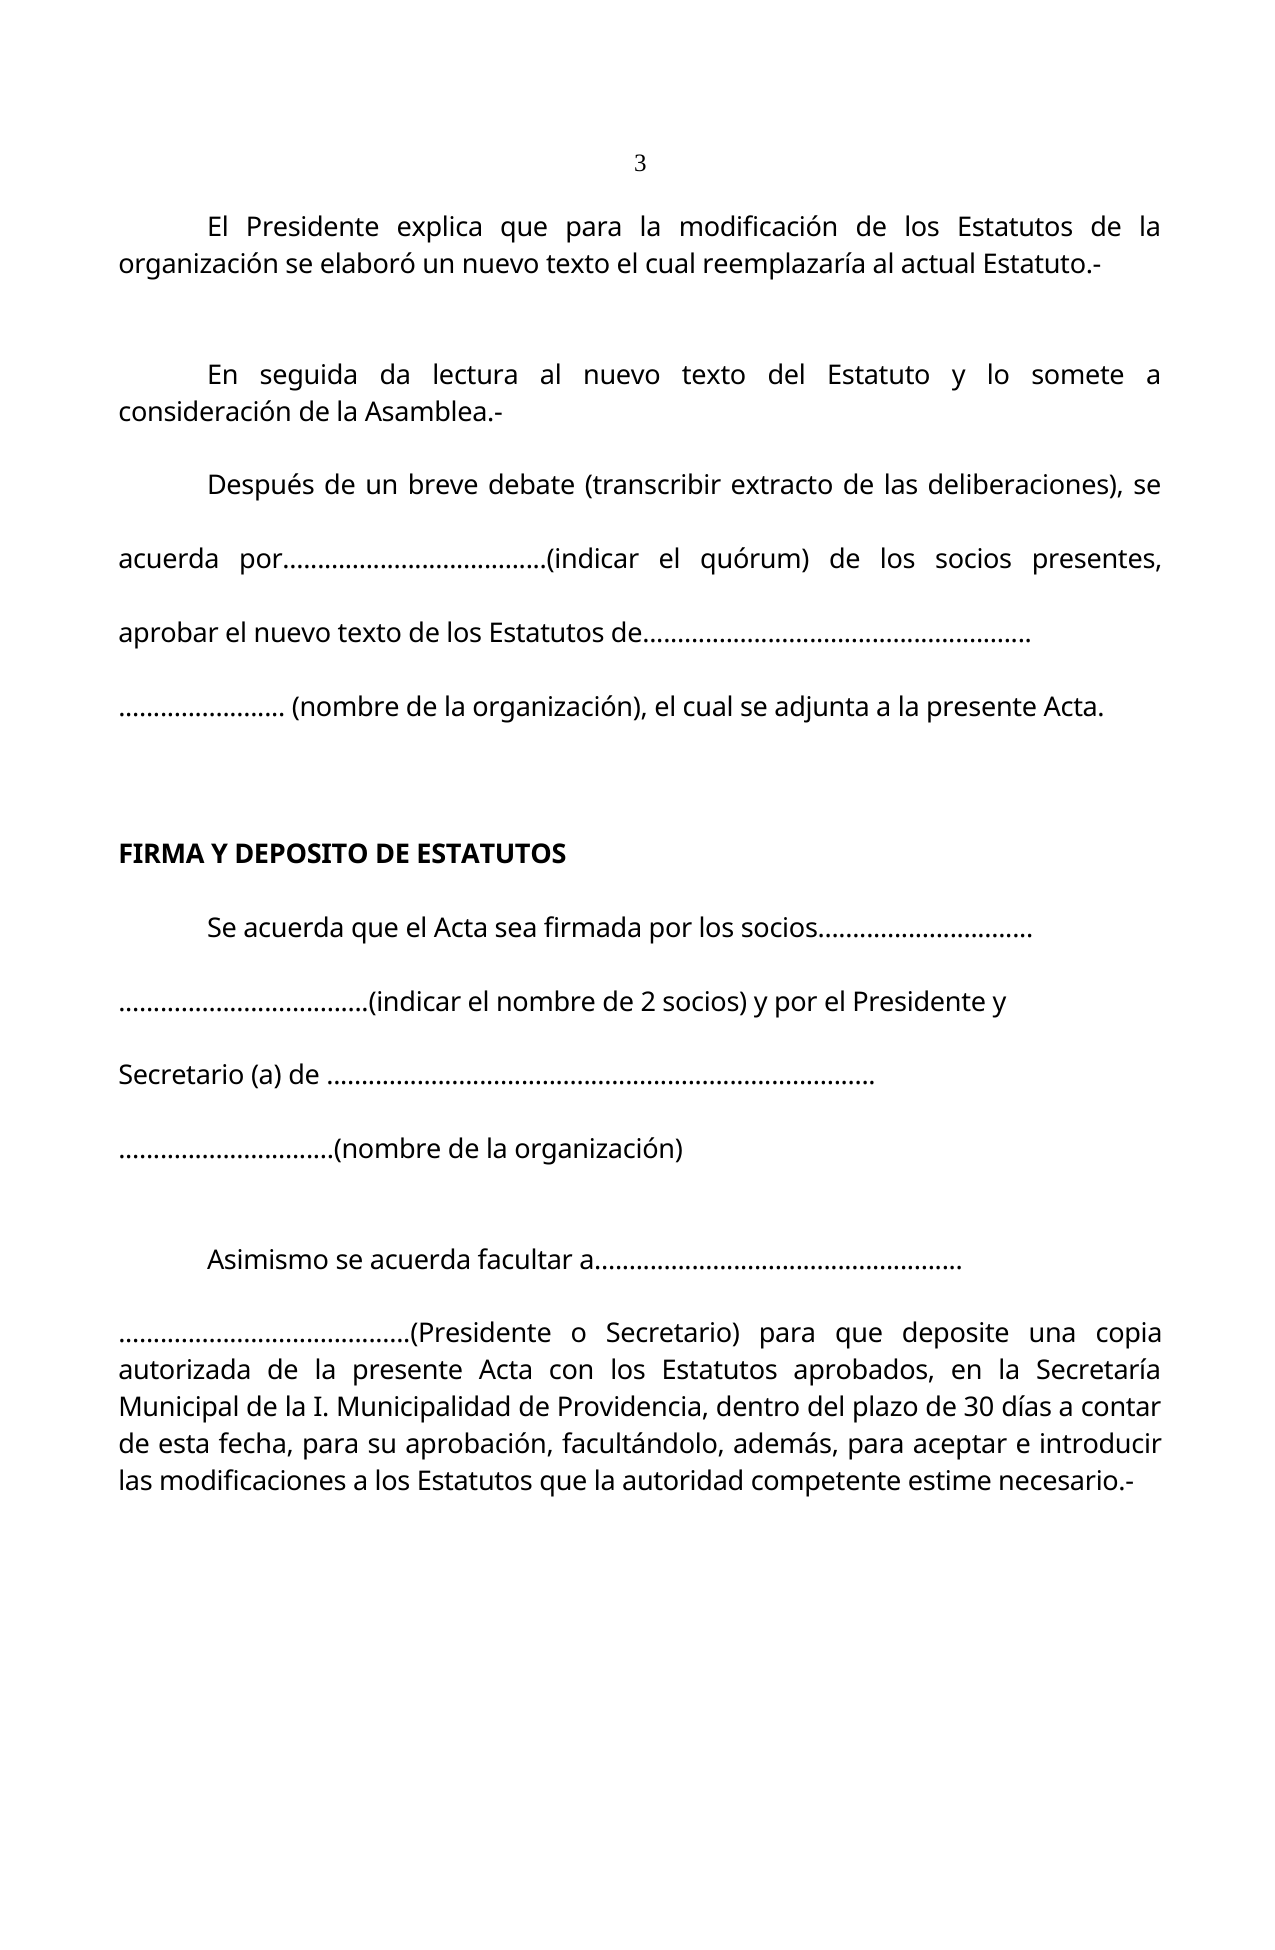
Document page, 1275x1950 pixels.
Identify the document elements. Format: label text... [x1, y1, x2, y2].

text El Presidente explica que para la modificación de los Estatutos de la organización se elaboró un nuevo texto el cual reemplazaría al actual Estatuto.- [118, 208, 1162, 281]
text ....................................(indicar el nombre de 2 socios) y por el Presidente y [118, 982, 1162, 1019]
text FIRMA Y DEPOSITO DE ESTATUTOS [118, 834, 1162, 871]
text En seguida da lectura al nuevo texto del Estatuto y lo somete a consideración de la Asamblea.- [118, 355, 1162, 429]
text ...............................(nombre de la organización) [118, 1129, 1162, 1166]
text Se acuerda que el Acta sea firmada por los socios............................... [118, 908, 1162, 945]
text ........................ (nombre de la organización), el cual se adjunta a la presente Acta. [118, 687, 1162, 724]
text Asimismo se acuerda facultar a..................................................... [118, 1240, 1162, 1277]
text ..........................................(Presidente o Secretario) para que deposite una copia autorizada de la presente Acta con los Estatutos aprobados, en la Secretaría Municipal de la I. Municipalidad de Providencia, dentro del plazo de 30 días a contar de esta fecha, para su aprobación, facultándolo, además, para aceptar e introducir las modificaciones a los Estatutos que la autoridad competente estime necesario.- [118, 1314, 1162, 1498]
text Secretario (a) de ............................................................................... [118, 1056, 1162, 1093]
text Después de un breve debate (transcribir extracto de las deliberaciones), se acuerda por......................................(indicar el quórum) de los socios presentes, aprobar el nuevo texto de los Estatutos de........................................................ [118, 466, 1162, 650]
